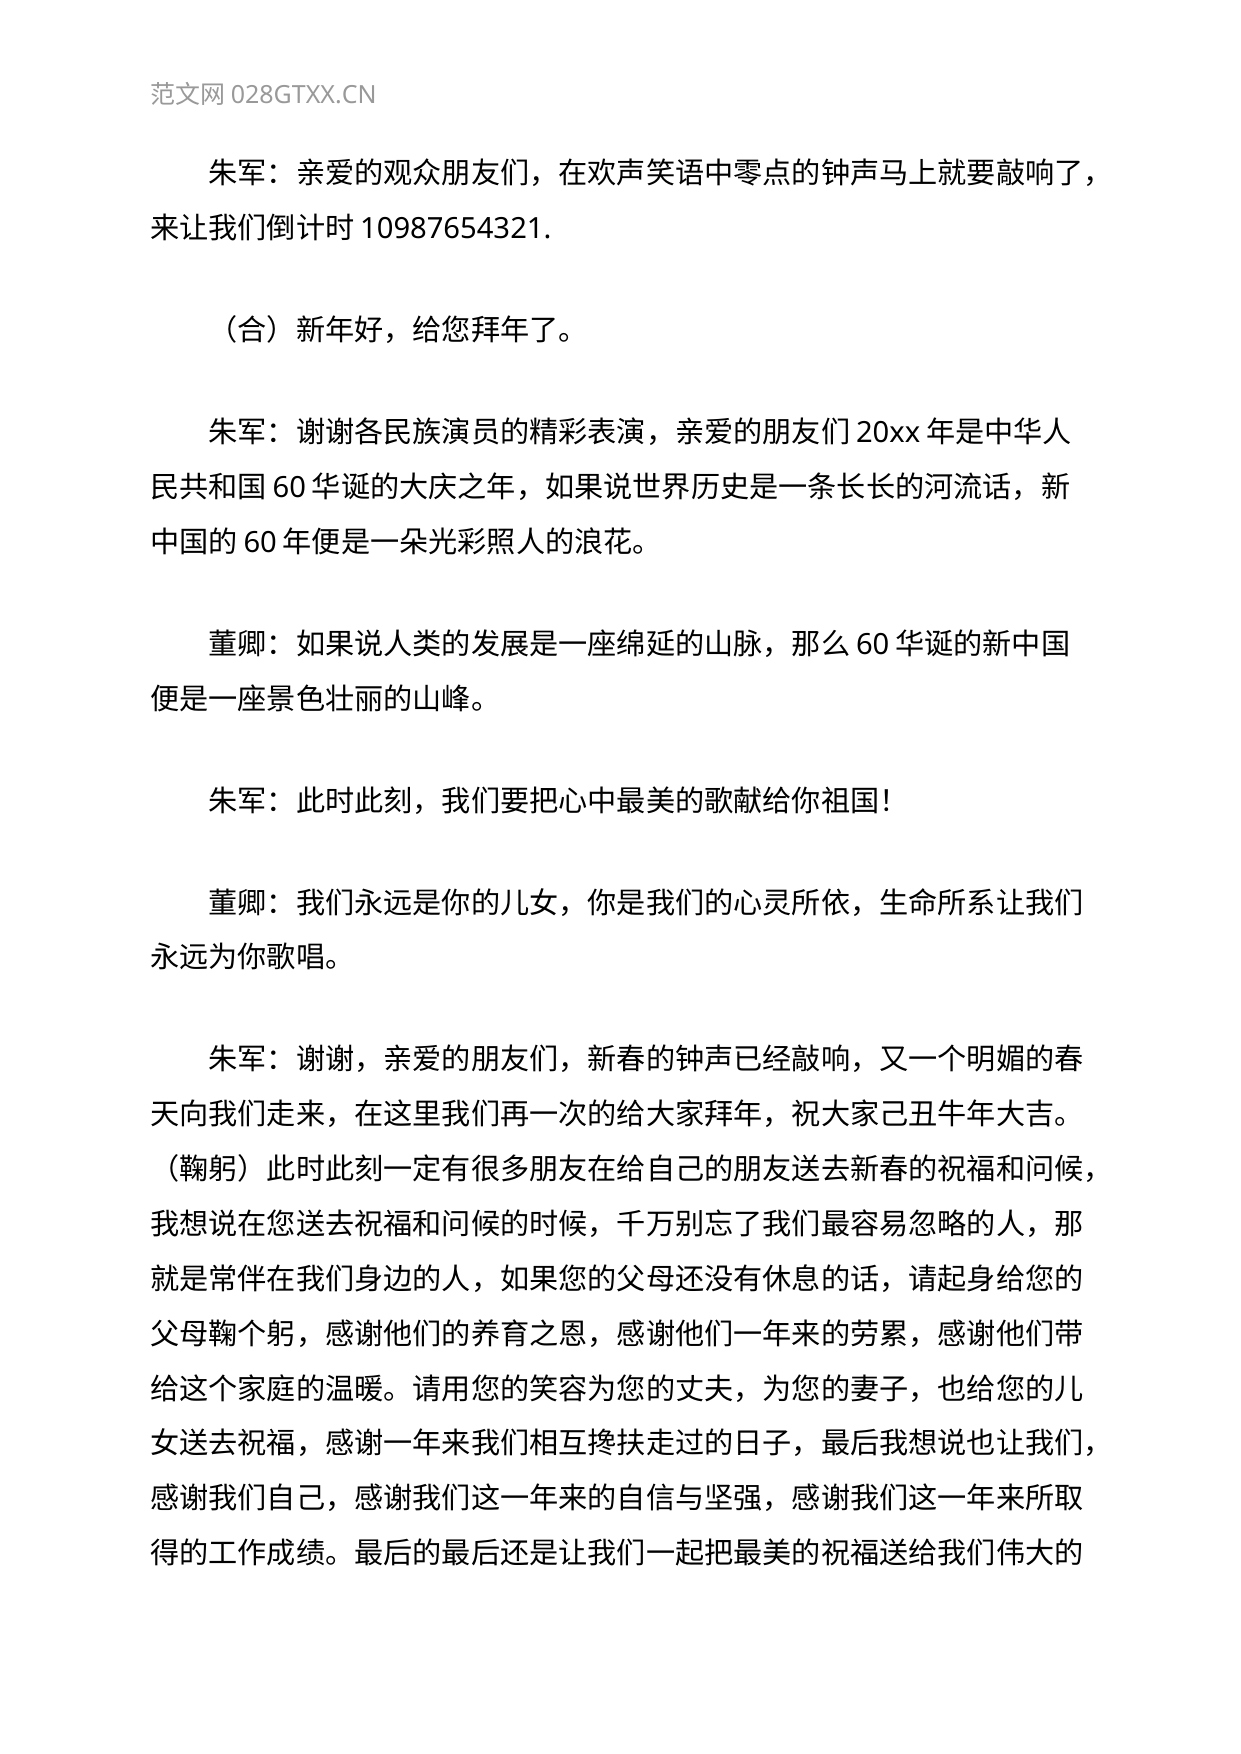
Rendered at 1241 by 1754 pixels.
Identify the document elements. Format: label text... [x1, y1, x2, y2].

text 朱军：亲爱的观众朋友们，在欢声笑语中零点的钟声马上就要敲响了，来让我们倒计时10987654321. [150, 150, 1090, 247]
text 董卿：如果说人类的发展是一座绵延的山脉，那么60华诞的新中国便是一座景色壮丽的山峰。 [150, 621, 1090, 718]
text 朱军：此时此刻，我们要把心中最美的歌献给你祖国！ [150, 777, 1090, 820]
text （合）新年好，给您拜年了。 [150, 307, 1090, 349]
text 董卿：我们永远是你的儿女，你是我们的心灵所依，生命所系让我们永远为你歌唱。 [150, 879, 1090, 976]
text 朱军：谢谢各民族演员的精彩表演，亲爱的朋友们20xx年是中华人民共和国60华诞的大庆之年，如果说世界历史是一条长长的河流话，新中国的60年便是一朵光彩照人的浪花。 [150, 409, 1090, 561]
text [150, 1036, 1090, 1572]
